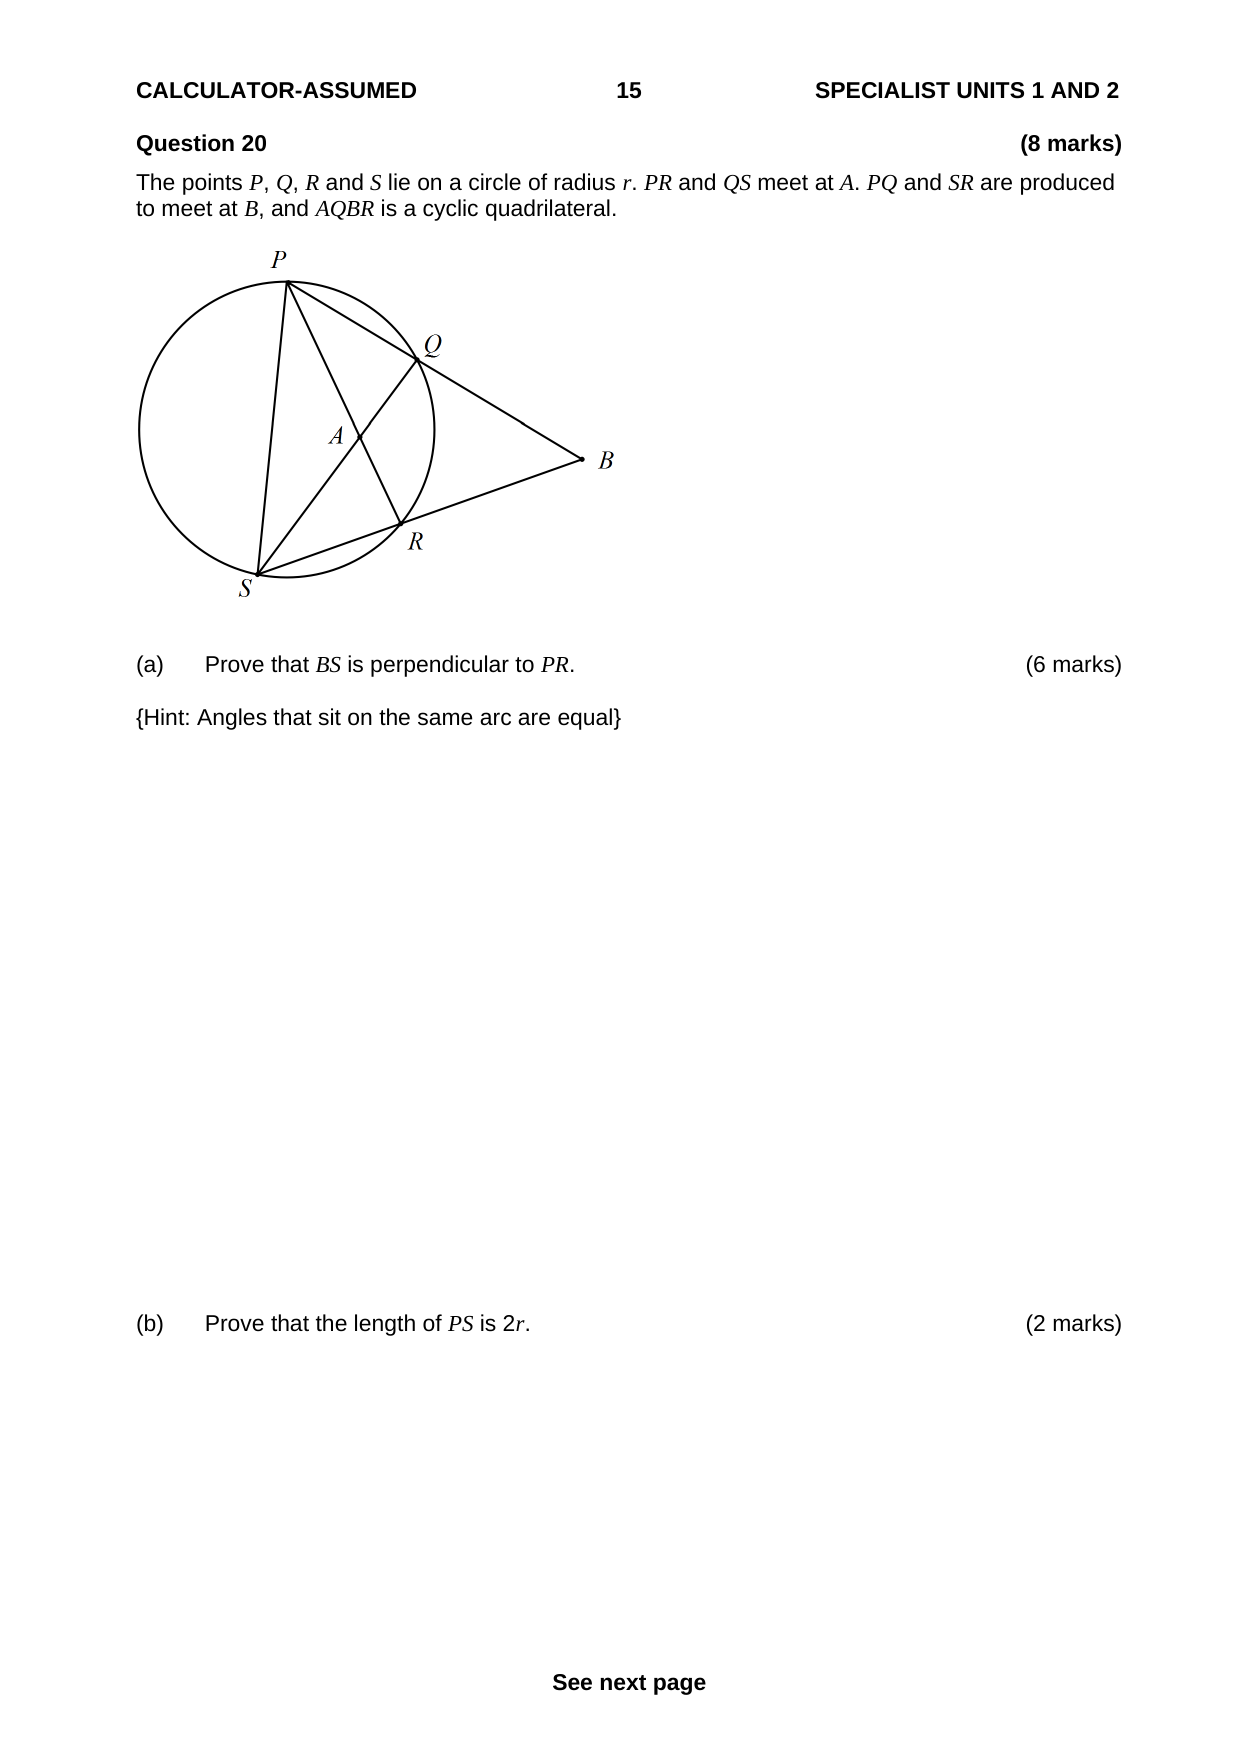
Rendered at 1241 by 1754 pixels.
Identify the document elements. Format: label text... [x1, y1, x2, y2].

text {Hint: Angles that sit on the same arc are equal} [136, 703, 1122, 730]
text Question 20 (8 marks) [136, 130, 1122, 156]
text The points P, Q, R and S lie on a circle of radius r. PR and QS meet at A. PQ and SR are produced to meet at B, and AQBR is a cyclic quadrilateral. [136, 169, 1122, 222]
text (a) Prove that BS is perpendicular to PR. (6 marks) [136, 651, 1122, 677]
text (b) Prove that the length of PS is 2r. (2 marks) [136, 1310, 1122, 1336]
picture [135, 248, 616, 598]
